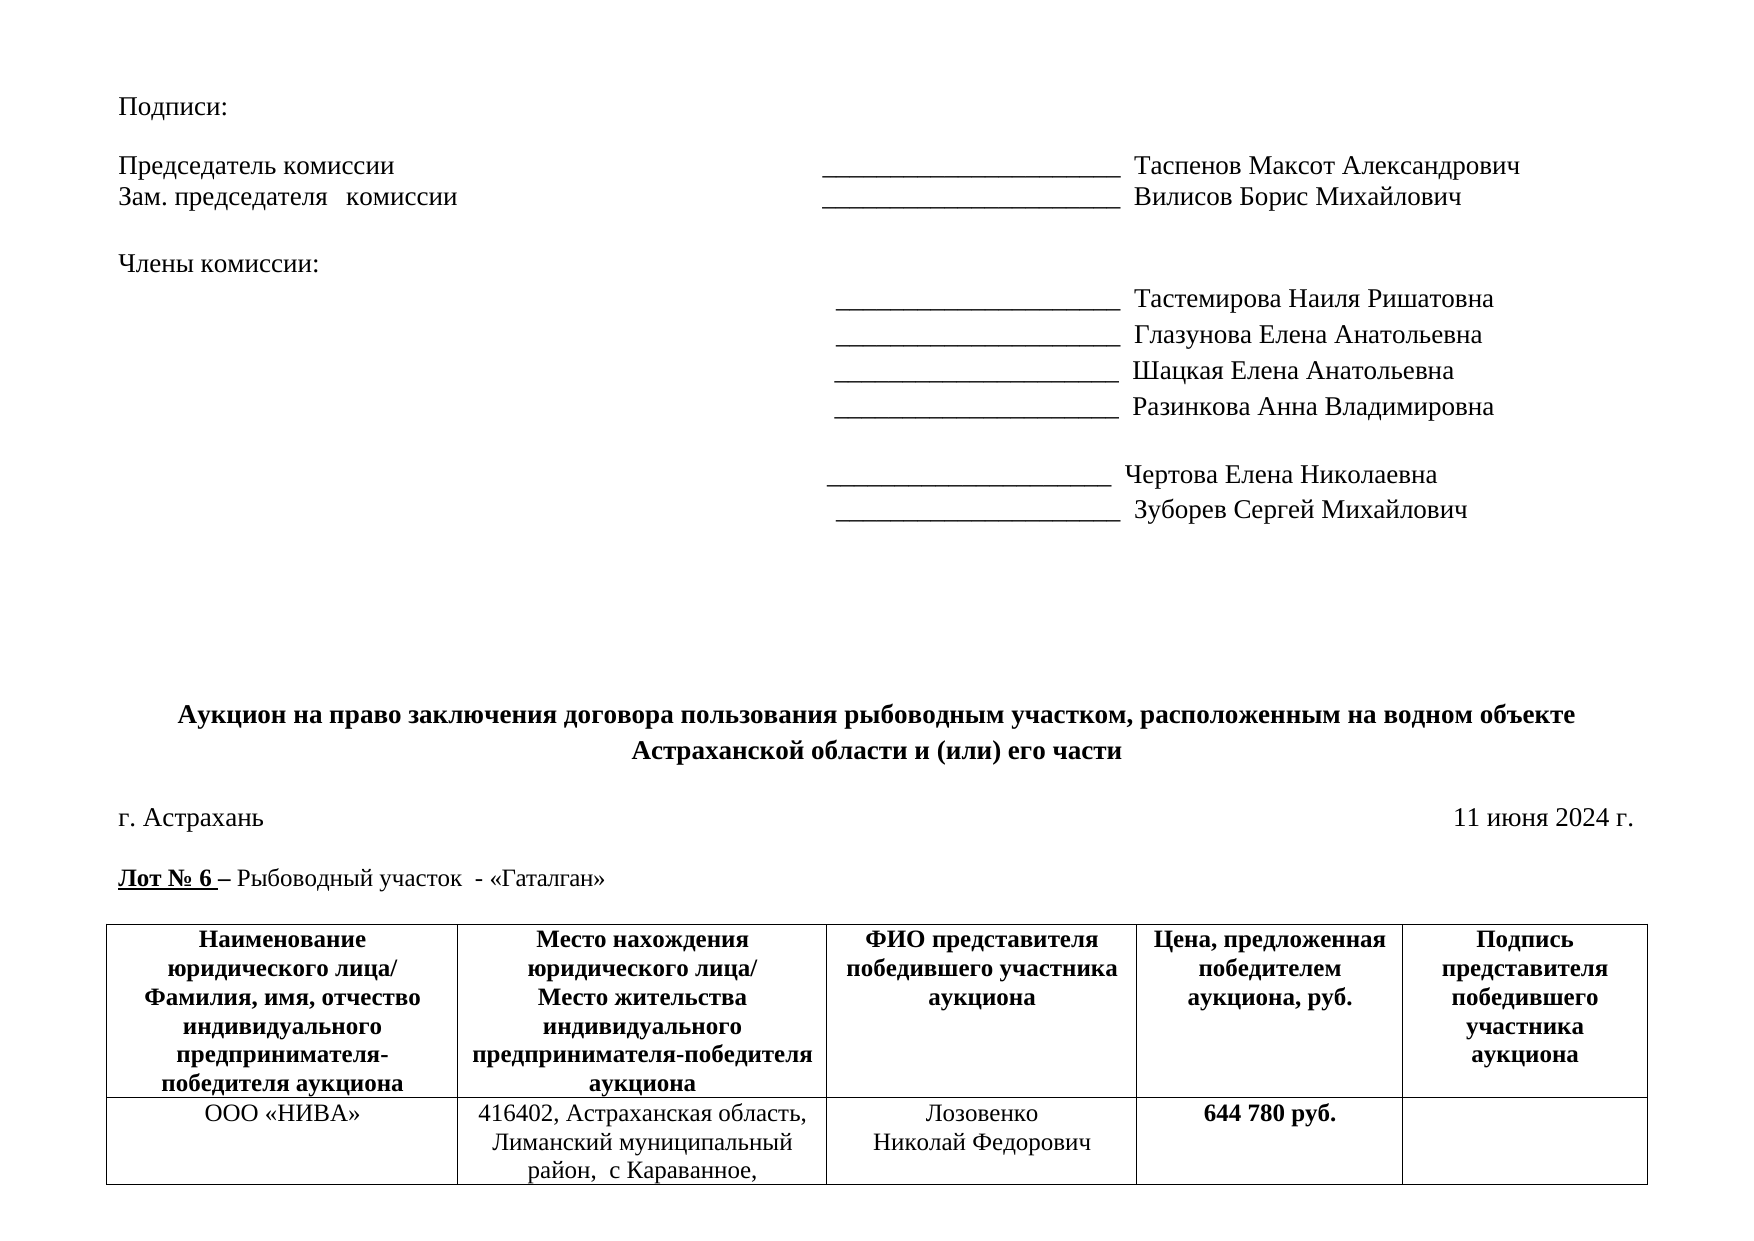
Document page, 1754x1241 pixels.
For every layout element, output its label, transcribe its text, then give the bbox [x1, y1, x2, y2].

text _____________________ Глазунова Елена Анатольевна [782, 318, 1636, 349]
text _____________________ Зуборев Сергей Михайлович [118, 494, 1636, 525]
text Лот № 6 – Рыбоводный участок - «Гаталган» [118, 863, 1636, 892]
text Председатель комиссии ______________________ Таспенов Максот Александрович [118, 152, 1636, 180]
table_cell [1403, 1098, 1647, 1184]
table_header Подпись представителя победившего участника аукциона [1403, 925, 1647, 1097]
text Астраханской области и (или) его части [118, 734, 1636, 766]
table_cell ООО «НИВА» [107, 1098, 457, 1184]
text Аукцион на право заключения договора пользования рыбоводным участком, расположенным на водном объекте [118, 699, 1636, 730]
text _____________________ Разинкова Анна Владимировна [118, 389, 1636, 421]
text Члены комиссии: [118, 247, 1636, 278]
table_header Место нахождения юридического лица/ Место жительства индивидуального предпринимателя-победителя аукциона [458, 925, 826, 1097]
text Зам. председателя комиссии ______________________ Вилисов Борис Михайлович [118, 180, 1636, 211]
table_header ФИО представителя победившего участника аукциона [827, 925, 1136, 1097]
table_cell 644 780 руб. [1137, 1098, 1402, 1184]
text _____________________ Чертова Елена Николаевна [827, 425, 1636, 489]
text г. Астрахань 11 июня 2024 г. [118, 801, 1636, 832]
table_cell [827, 1098, 1136, 1184]
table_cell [458, 1098, 826, 1184]
text _____________________ Тастемирова Наиля Ришатовна [118, 282, 1636, 313]
table_header Цена, предложенная победителем аукциона, руб. [1137, 925, 1402, 1097]
table_header Наименование юридического лица/ Фамилия, имя, отчество индивидуального предпринимателя-победителя аукциона [107, 925, 457, 1097]
text Подписи: [118, 93, 1636, 121]
text _____________________ Шацкая Елена Анатольевна [118, 354, 1636, 385]
